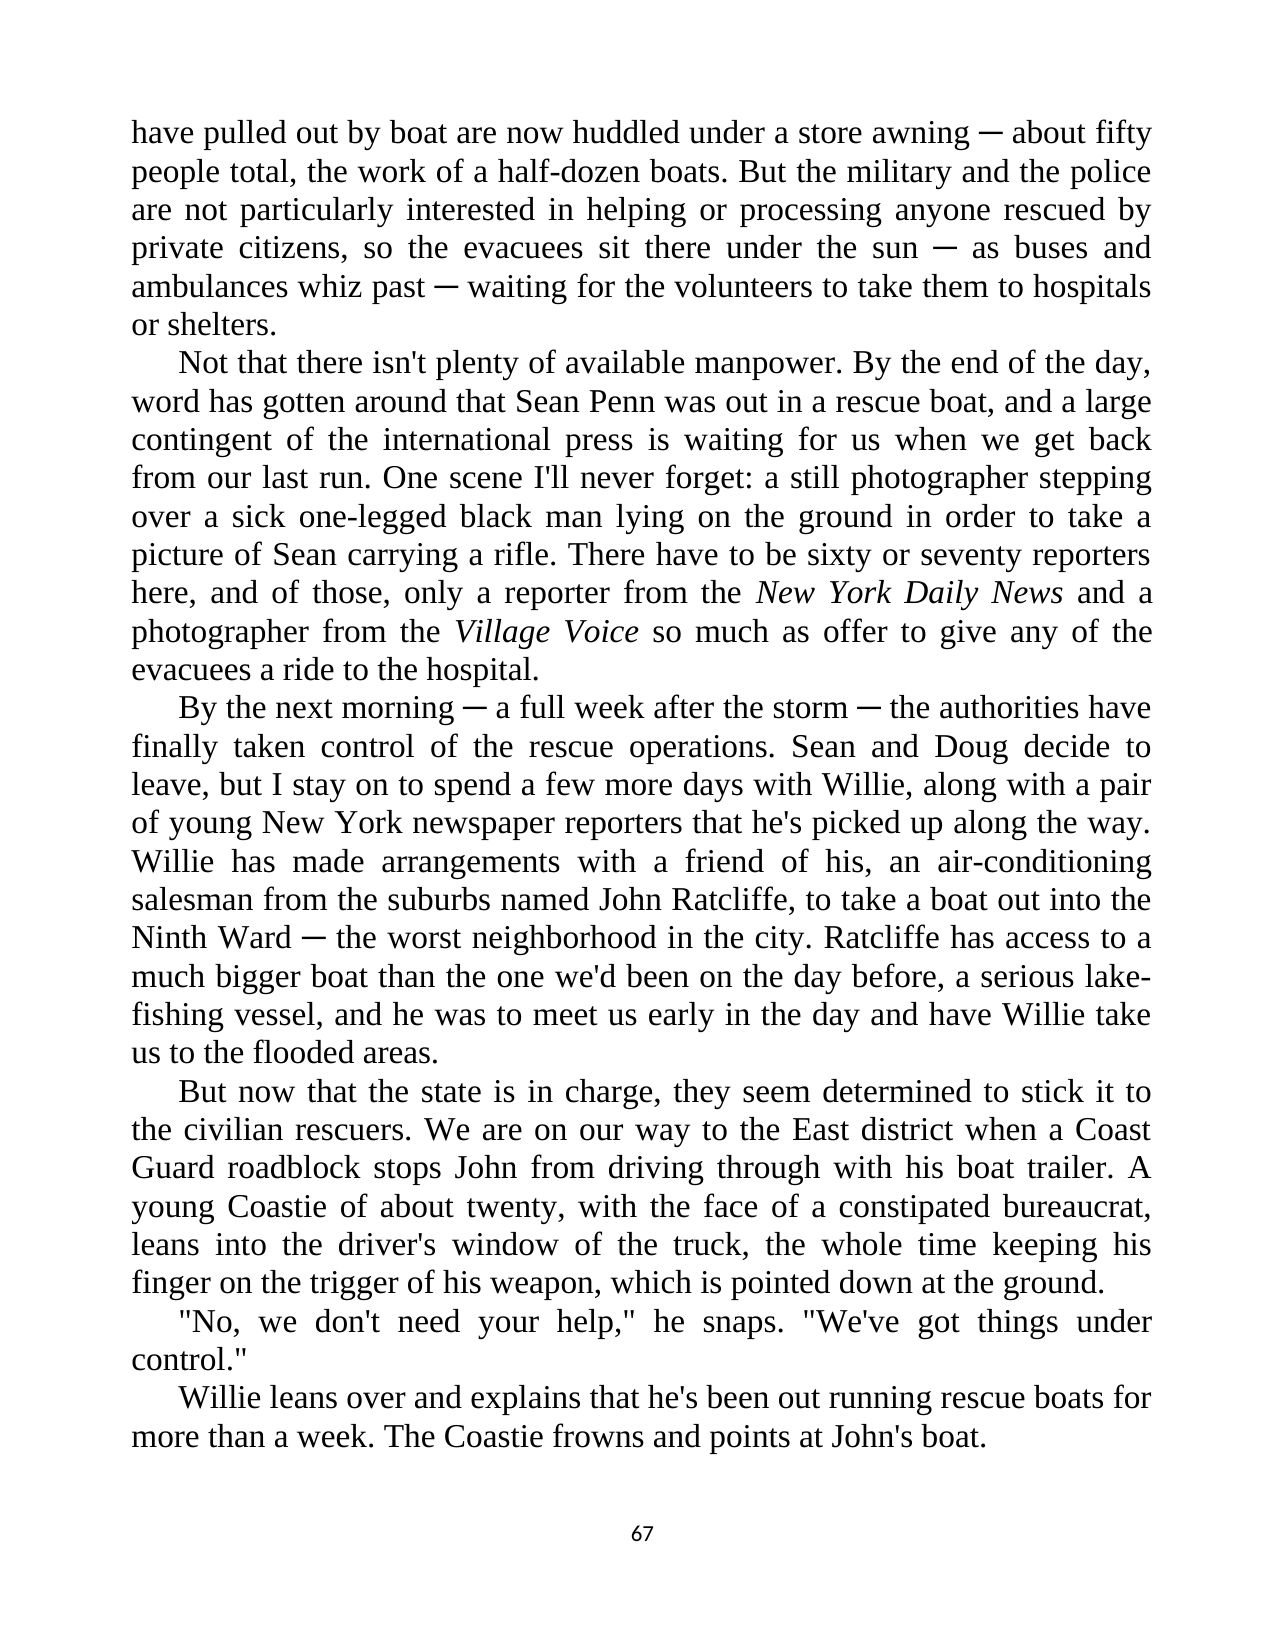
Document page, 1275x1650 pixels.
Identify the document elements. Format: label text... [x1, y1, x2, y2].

text By the next morning ─ a full week after the storm ─ the authorities have finally taken control of the rescue operations. Sean and Doug decide to leave, but I stay on to spend a few more days with Willie, along with a pair of young New York newspaper reporters that he's picked up along the way. Willie has made arrangements with a friend of his, an air-conditioning salesman from the suburbs named John Ratcliffe, to take a boat out into the Ninth Ward ─ the worst neighborhood in the city. Ratcliffe has access to a much bigger boat than the one we'd been on the day before, a serious lake-fishing vessel, and he was to meet us early in the day and have Willie take us to the flooded areas. [131, 687, 1153, 1071]
text "No, we don't need your help," he snaps. "We've got things under control." [131, 1301, 1153, 1377]
text Willie leans over and explains that he's been out running rescue boats for more than a week. The Coastie frowns and points at John's boat. [131, 1377, 1153, 1454]
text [131, 112, 1153, 342]
text Not that there isn't plenty of available manpower. By the end of the day, word has gotten around that Sean Penn was out in a rescue boat, and a large contingent of the international press is waiting for us when we get back from our last run. One scene I'll never forget: a still photographer stepping over a sick one-legged black man lying on the ground in order to take a picture of Sean carrying a rifle. There have to be sixty or seventy reporters here, and of those, only a reporter from the New York Daily News and a photographer from the Village Voice so much as offer to give any of the evacuees a ride to the hospital. [131, 342, 1153, 687]
text But now that the state is in charge, they seem determined to stick it to the civilian rescuers. We are on our way to the East district when a Coast Guard roadblock stops John from driving through with his boat trailer. A young Coastie of about twenty, with the face of a constipated bureaucrat, leans into the driver's window of the truck, the whole time keeping his finger on the trigger of his weapon, which is pointed down at the ground. [131, 1071, 1153, 1301]
